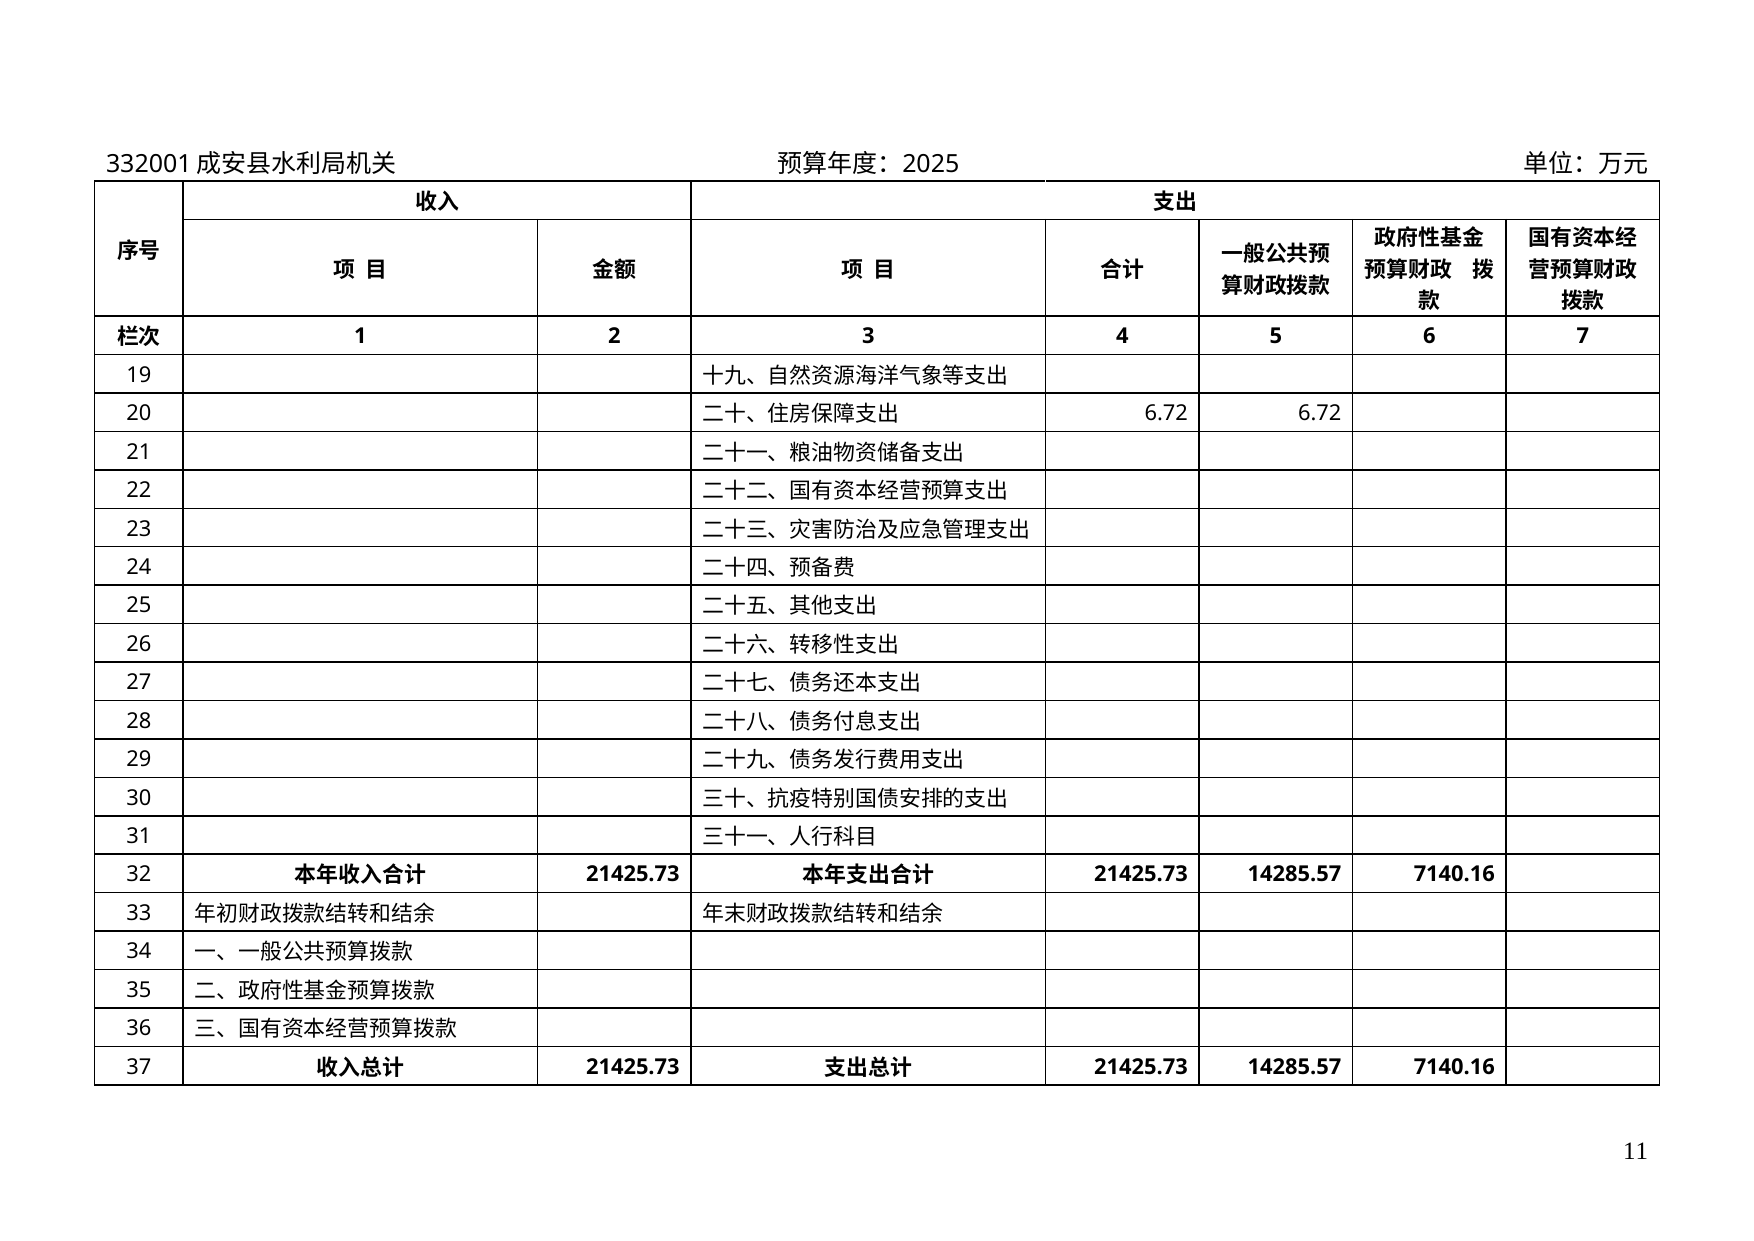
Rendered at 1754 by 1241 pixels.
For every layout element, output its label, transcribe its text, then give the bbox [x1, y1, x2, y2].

table_cell [538, 355, 690, 392]
table_cell 三十、抗疫特别国债安排的支出 [692, 778, 1045, 815]
table_cell [1353, 547, 1505, 584]
table_cell [538, 471, 690, 507]
table_cell 32 [95, 855, 182, 892]
table_cell 收入 [184, 182, 690, 219]
table_cell [1200, 893, 1352, 930]
table_cell [184, 355, 537, 392]
table_cell [1507, 394, 1659, 431]
table_cell [538, 893, 690, 930]
table_cell [1507, 932, 1659, 969]
table_cell [1046, 817, 1198, 853]
table_cell 6.72 [1046, 394, 1198, 431]
table_cell [1507, 663, 1659, 699]
table_cell [538, 663, 690, 699]
table_cell 政府性基金预算财政 拨款 [1353, 220, 1505, 315]
table_cell [1046, 740, 1198, 776]
table_cell [184, 509, 537, 546]
table_cell 7140.16 [1353, 855, 1505, 892]
table_cell 34 [95, 932, 182, 969]
table_cell 35 [95, 970, 182, 1007]
table_cell 序号 [95, 182, 182, 315]
table_cell [1507, 586, 1659, 623]
table_cell [1353, 355, 1505, 392]
table_cell [1507, 970, 1659, 1007]
table_cell [1353, 893, 1505, 930]
table_cell [1200, 778, 1352, 815]
table_cell 二十二、国有资本经营预算支出 [692, 471, 1045, 507]
table_cell 年末财政拨款结转和结余 [692, 893, 1045, 930]
table_cell 二十九、债务发行费用支出 [692, 740, 1045, 776]
table_cell 三十一、人行科目 [692, 817, 1045, 853]
table_cell [1200, 740, 1352, 776]
table_cell 6.72 [1200, 394, 1352, 431]
table_cell [1046, 970, 1198, 1007]
table_cell 二十四、预备费 [692, 547, 1045, 584]
table_cell [1200, 817, 1352, 853]
table_cell [1507, 624, 1659, 661]
table_cell [1507, 893, 1659, 930]
table_cell [1046, 1009, 1198, 1046]
table_cell 22 [95, 471, 182, 507]
table_cell [1046, 471, 1198, 507]
table_cell 二十、住房保障支出 [692, 394, 1045, 431]
table_cell 20 [95, 394, 182, 431]
table_cell [1507, 1009, 1659, 1046]
table_cell 30 [95, 778, 182, 815]
table_cell 23 [95, 509, 182, 546]
table_cell [1353, 817, 1505, 853]
table_cell [1353, 624, 1505, 661]
table_cell 28 [95, 701, 182, 738]
table_cell [1046, 778, 1198, 815]
table_cell [1353, 586, 1505, 623]
table_cell [538, 970, 690, 1007]
table_cell [1200, 432, 1352, 469]
table_cell [1046, 509, 1198, 546]
table_cell [184, 547, 537, 584]
table_cell [1353, 701, 1505, 738]
table_cell [1046, 355, 1198, 392]
table_cell 1 [184, 317, 537, 354]
table_cell 29 [95, 740, 182, 776]
table_cell [538, 1009, 690, 1046]
table_cell 二十七、债务还本支出 [692, 663, 1045, 699]
table_cell [1507, 817, 1659, 853]
table_cell 14285.57 [1200, 855, 1352, 892]
table_cell [538, 778, 690, 815]
table_cell [538, 586, 690, 623]
table_cell 收入总计 [184, 1047, 537, 1084]
table_cell 金额 [538, 220, 690, 315]
table_cell [1353, 432, 1505, 469]
table_cell [538, 547, 690, 584]
table_cell [538, 432, 690, 469]
table_cell [1507, 432, 1659, 469]
table_cell 31 [95, 817, 182, 853]
table_cell 项 目 [184, 220, 537, 315]
table_cell [692, 970, 1045, 1007]
table_cell [1507, 471, 1659, 507]
table_cell 二十八、债务付息支出 [692, 701, 1045, 738]
table_cell [1353, 778, 1505, 815]
table_cell 2 [538, 317, 690, 354]
table_cell 二十三、灾害防治及应急管理支出 [692, 509, 1045, 546]
table_cell 27 [95, 663, 182, 699]
table_cell [184, 624, 537, 661]
table_cell [1507, 855, 1659, 892]
table_cell 二十六、转移性支出 [692, 624, 1045, 661]
table_cell [1353, 740, 1505, 776]
table_cell [538, 394, 690, 431]
table_cell 7140.16 [1353, 1047, 1505, 1084]
table_cell 37 [95, 1047, 182, 1084]
table_cell 21425.73 [1046, 1047, 1198, 1084]
table_cell [1507, 701, 1659, 738]
table_cell [1046, 586, 1198, 623]
table_cell [1200, 970, 1352, 1007]
table_cell 二十一、粮油物资储备支出 [692, 432, 1045, 469]
table_cell [1353, 471, 1505, 507]
table_cell [184, 778, 537, 815]
table_cell [184, 394, 537, 431]
table_cell 十九、自然资源海洋气象等支出 [692, 355, 1045, 392]
table_cell [1200, 624, 1352, 661]
table_cell [1200, 509, 1352, 546]
table_cell [184, 663, 537, 699]
table_cell 5 [1200, 317, 1352, 354]
table_cell 19 [95, 355, 182, 392]
table_cell [538, 740, 690, 776]
table_cell [1046, 893, 1198, 930]
table_cell [538, 624, 690, 661]
table_cell [1200, 586, 1352, 623]
table_cell 本年支出合计 [692, 855, 1045, 892]
table_cell 3 [692, 317, 1045, 354]
table_cell [1200, 355, 1352, 392]
table_cell 21 [95, 432, 182, 469]
table_cell [184, 740, 537, 776]
table_cell [538, 509, 690, 546]
table_cell 支出总计 [692, 1047, 1045, 1084]
table_header 332001成安县水利局机关 [95, 143, 690, 180]
table_cell [1200, 701, 1352, 738]
table_cell [1353, 663, 1505, 699]
table_cell [1507, 778, 1659, 815]
table_cell 一般公共预算财政拨款 [1200, 220, 1352, 315]
table_cell [184, 471, 537, 507]
table_cell [1046, 547, 1198, 584]
table_cell [1046, 432, 1198, 469]
table_cell [1046, 624, 1198, 661]
table_cell [1507, 547, 1659, 584]
table_cell [1046, 701, 1198, 738]
table_cell 支出 [692, 182, 1659, 219]
table_cell [538, 817, 690, 853]
table_cell 25 [95, 586, 182, 623]
table_cell 7 [1507, 317, 1659, 354]
table_cell 二十五、其他支出 [692, 586, 1045, 623]
table_cell [1507, 509, 1659, 546]
table_header 预算年度：2025 [692, 143, 1045, 180]
table_cell [1200, 663, 1352, 699]
table_cell [538, 932, 690, 969]
table_cell [184, 817, 537, 853]
table_cell [1200, 1009, 1352, 1046]
table_cell 26 [95, 624, 182, 661]
table_cell 24 [95, 547, 182, 584]
table_cell 一、一般公共预算拨款 [184, 932, 537, 969]
table_cell [692, 932, 1045, 969]
table_cell 21425.73 [538, 1047, 690, 1084]
table_cell [1353, 394, 1505, 431]
table_cell 国有资本经营预算财政拨款 [1507, 220, 1659, 315]
table_cell 项 目 [692, 220, 1045, 315]
table_cell [1200, 547, 1352, 584]
table_cell [1046, 663, 1198, 699]
table_cell 4 [1046, 317, 1198, 354]
table_cell 合计 [1046, 220, 1198, 315]
table_cell 33 [95, 893, 182, 930]
table_header 单位：万元 [1046, 143, 1659, 180]
table_cell 14285.57 [1200, 1047, 1352, 1084]
table_cell 21425.73 [538, 855, 690, 892]
table_cell [1353, 509, 1505, 546]
table_cell [692, 1009, 1045, 1046]
table_cell [538, 701, 690, 738]
table_cell [1200, 471, 1352, 507]
table_cell 栏次 [95, 317, 182, 354]
table_cell [1353, 970, 1505, 1007]
table_cell 年初财政拨款结转和结余 [184, 893, 537, 930]
table_cell 二、政府性基金预算拨款 [184, 970, 537, 1007]
table_cell [1507, 1047, 1659, 1084]
table_cell 36 [95, 1009, 182, 1046]
table_cell 6 [1353, 317, 1505, 354]
table_cell [184, 586, 537, 623]
table_cell 21425.73 [1046, 855, 1198, 892]
table_cell [1353, 1009, 1505, 1046]
table_cell 三、国有资本经营预算拨款 [184, 1009, 537, 1046]
table_cell [1507, 740, 1659, 776]
table_cell [1200, 932, 1352, 969]
table_cell [184, 701, 537, 738]
table_cell 本年收入合计 [184, 855, 537, 892]
table_cell [1507, 355, 1659, 392]
table_cell [184, 432, 537, 469]
table_cell [1046, 932, 1198, 969]
table_cell [1353, 932, 1505, 969]
